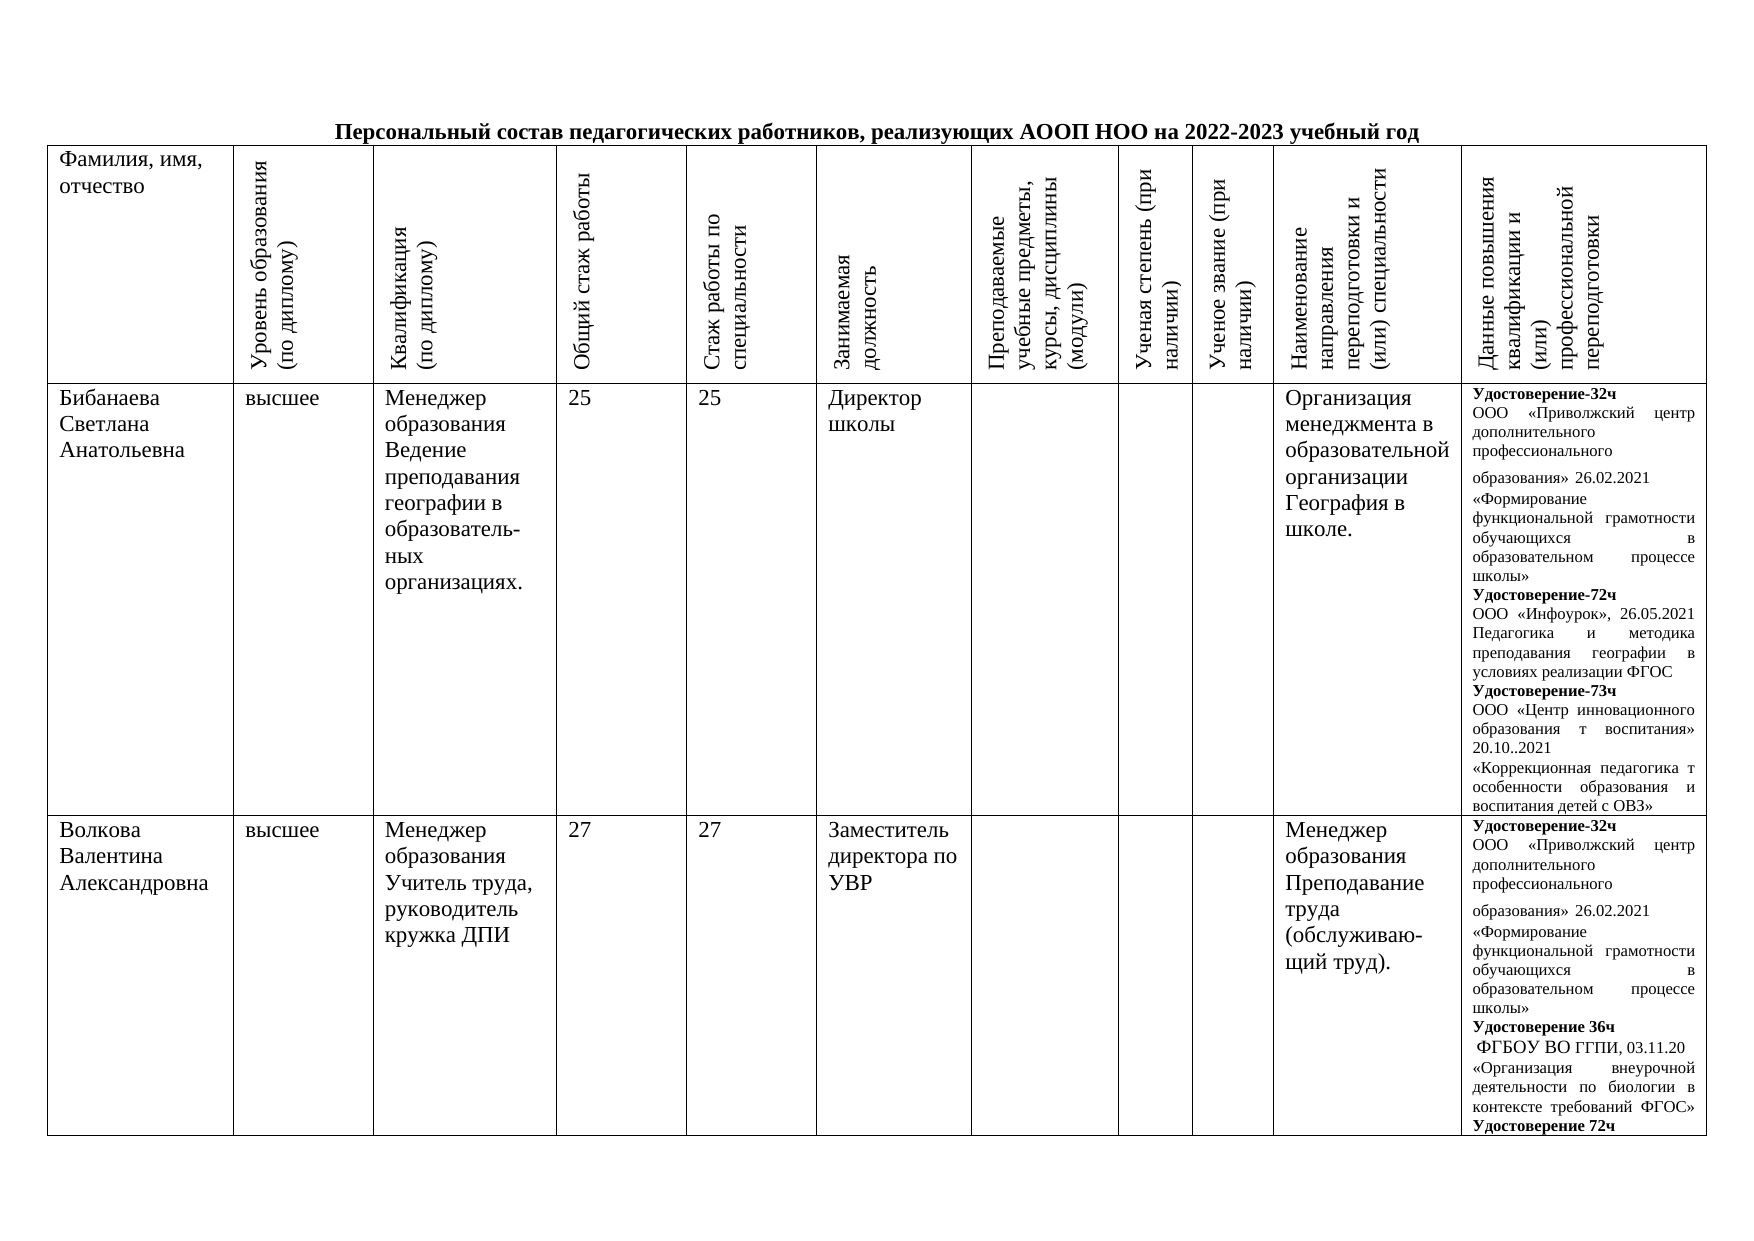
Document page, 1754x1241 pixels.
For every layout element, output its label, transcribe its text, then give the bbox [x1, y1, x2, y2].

table_cell [1119, 384, 1192, 815]
table_cell [1193, 816, 1273, 1135]
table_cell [48, 816, 233, 1135]
table_cell [1193, 384, 1273, 815]
table_cell [1119, 816, 1192, 1135]
table_cell Удостоверение-32ч ООО «Приволжский центр дополнительного профессионального образования» 26.02.2021 «Формирование функциональной грамотности обучающихся в образовательном процессе школы» Удостоверение-72ч ООО «Инфоурок», 26.05.2021 Педагогика и методика преподавания географии в условиях реализации ФГОС Удостоверение-73ч ООО «Центр инновационного образования т воспитания» 20.10..2021 «Коррекционная педагогика т особенности образования и воспитания детей с ОВЗ» [1462, 384, 1706, 815]
table_header Наименование направления переподготовки и (или) специальности [1274, 146, 1461, 383]
table_cell Менеджер образования Ведение преподавания географии в образователь-ных организациях. [374, 384, 556, 815]
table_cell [1462, 816, 1706, 1135]
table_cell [817, 816, 971, 1135]
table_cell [374, 816, 556, 1135]
table_header Квалификация (по диплому) [374, 146, 556, 383]
table_cell Бибанаева Светлана Анатольевна [48, 384, 233, 815]
table_header Ученая степень (при наличии) [1119, 146, 1192, 383]
table_cell Организация менеджмента в образовательной организации География в школе. [1274, 384, 1461, 815]
table_cell высшее [234, 816, 373, 1135]
table_cell [972, 816, 1118, 1135]
table_header Общий стаж работы [557, 146, 686, 383]
text Персональный состав педагогических работников, реализующих АООП НОО на 2022-2023 учебный год [59, 118, 1695, 144]
table_cell 25 [557, 384, 686, 815]
table_header Преподаваемые учебные предметы, курсы, дисциплины (модули) [972, 146, 1118, 383]
table_cell Директор школы [817, 384, 971, 815]
table_header Занимаемая должность [817, 146, 971, 383]
table_header Фамилия, имя, отчество [48, 146, 233, 383]
table_cell [972, 384, 1118, 815]
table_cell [1274, 816, 1461, 1135]
table_cell 27 [557, 816, 686, 1135]
table_cell высшее [234, 384, 373, 815]
table_header Стаж работы по специальности [687, 146, 816, 383]
table_header Уровень образования (по диплому) [234, 146, 373, 383]
table_header Ученое звание (при наличии) [1193, 146, 1273, 383]
table_cell 27 [687, 816, 816, 1135]
table_header Данные повышения квалификации и (или) профессиональной переподготовки [1462, 146, 1706, 383]
table_cell 25 [687, 384, 816, 815]
